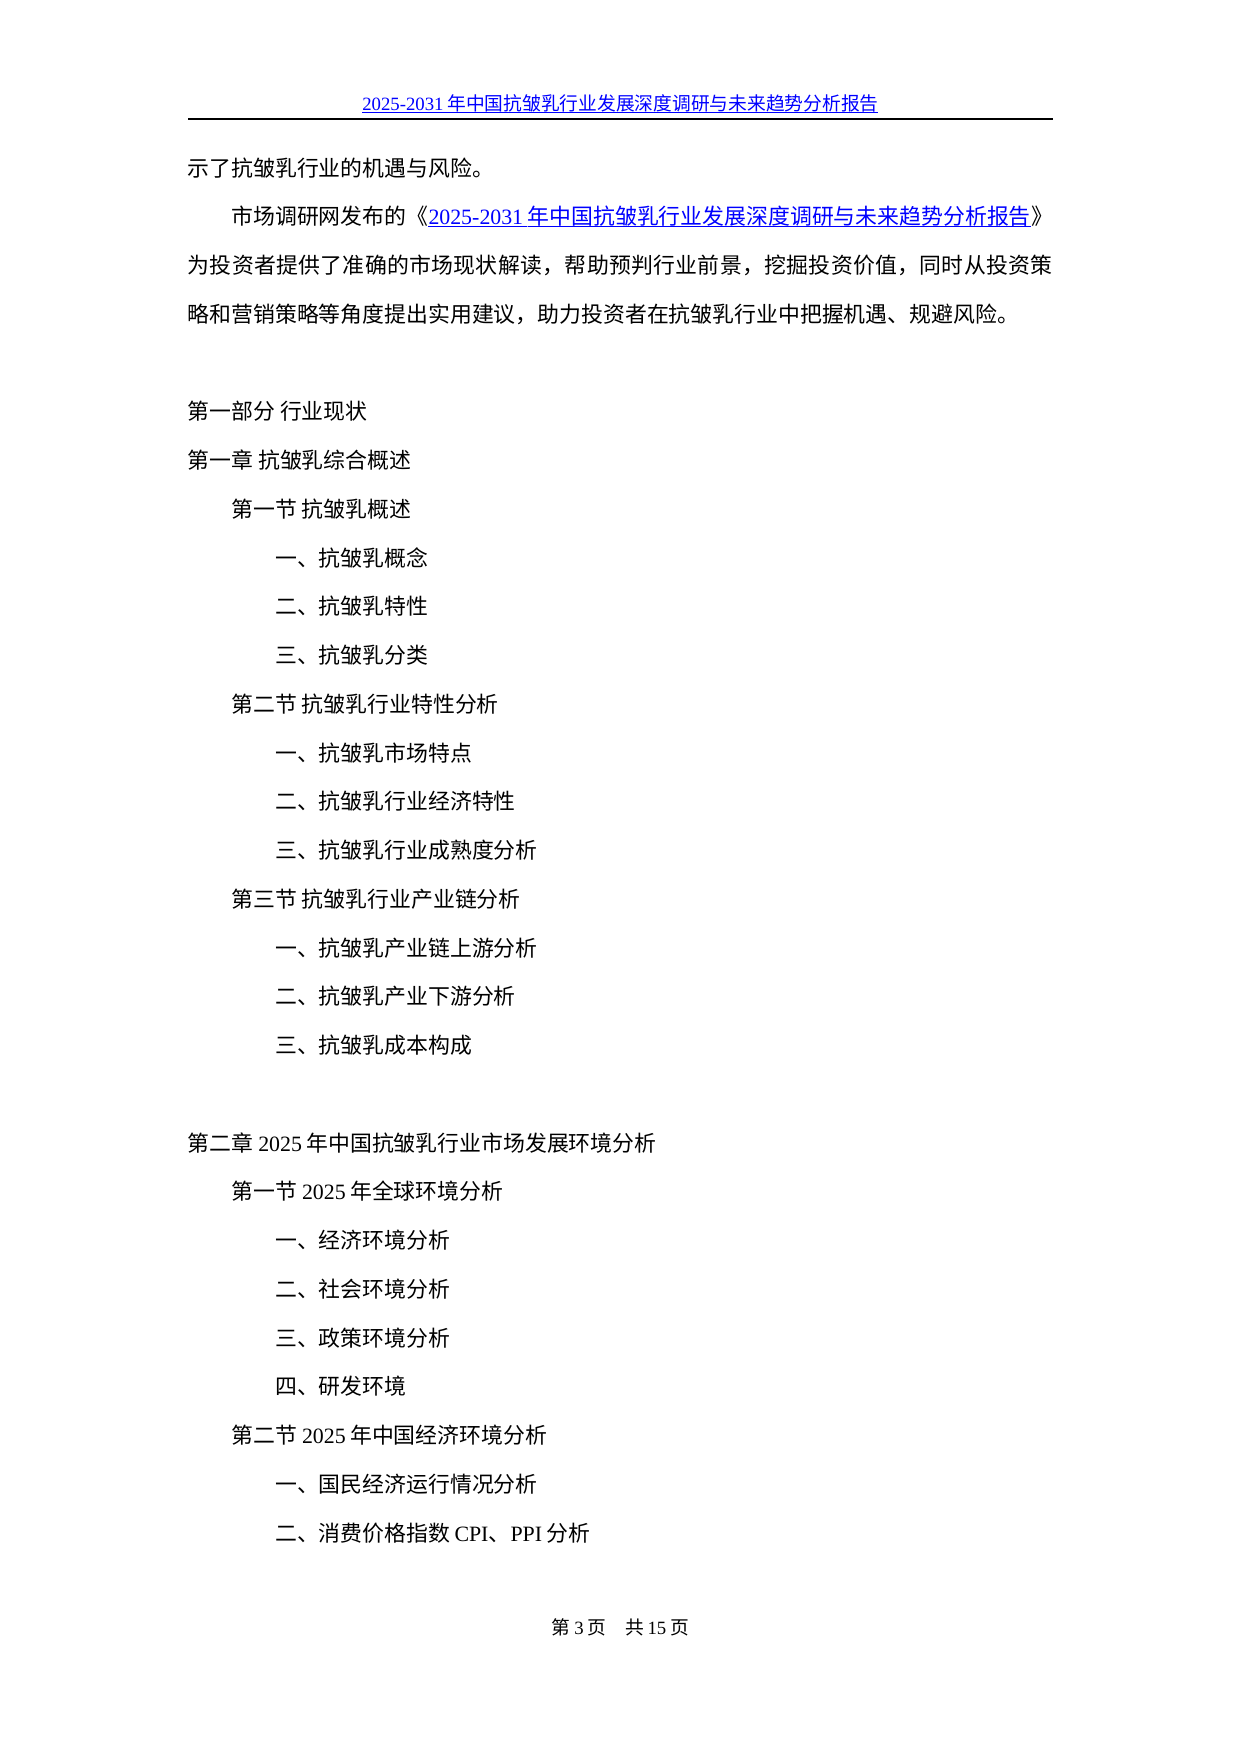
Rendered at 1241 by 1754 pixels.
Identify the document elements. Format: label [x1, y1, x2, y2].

text [187, 150, 1053, 1548]
